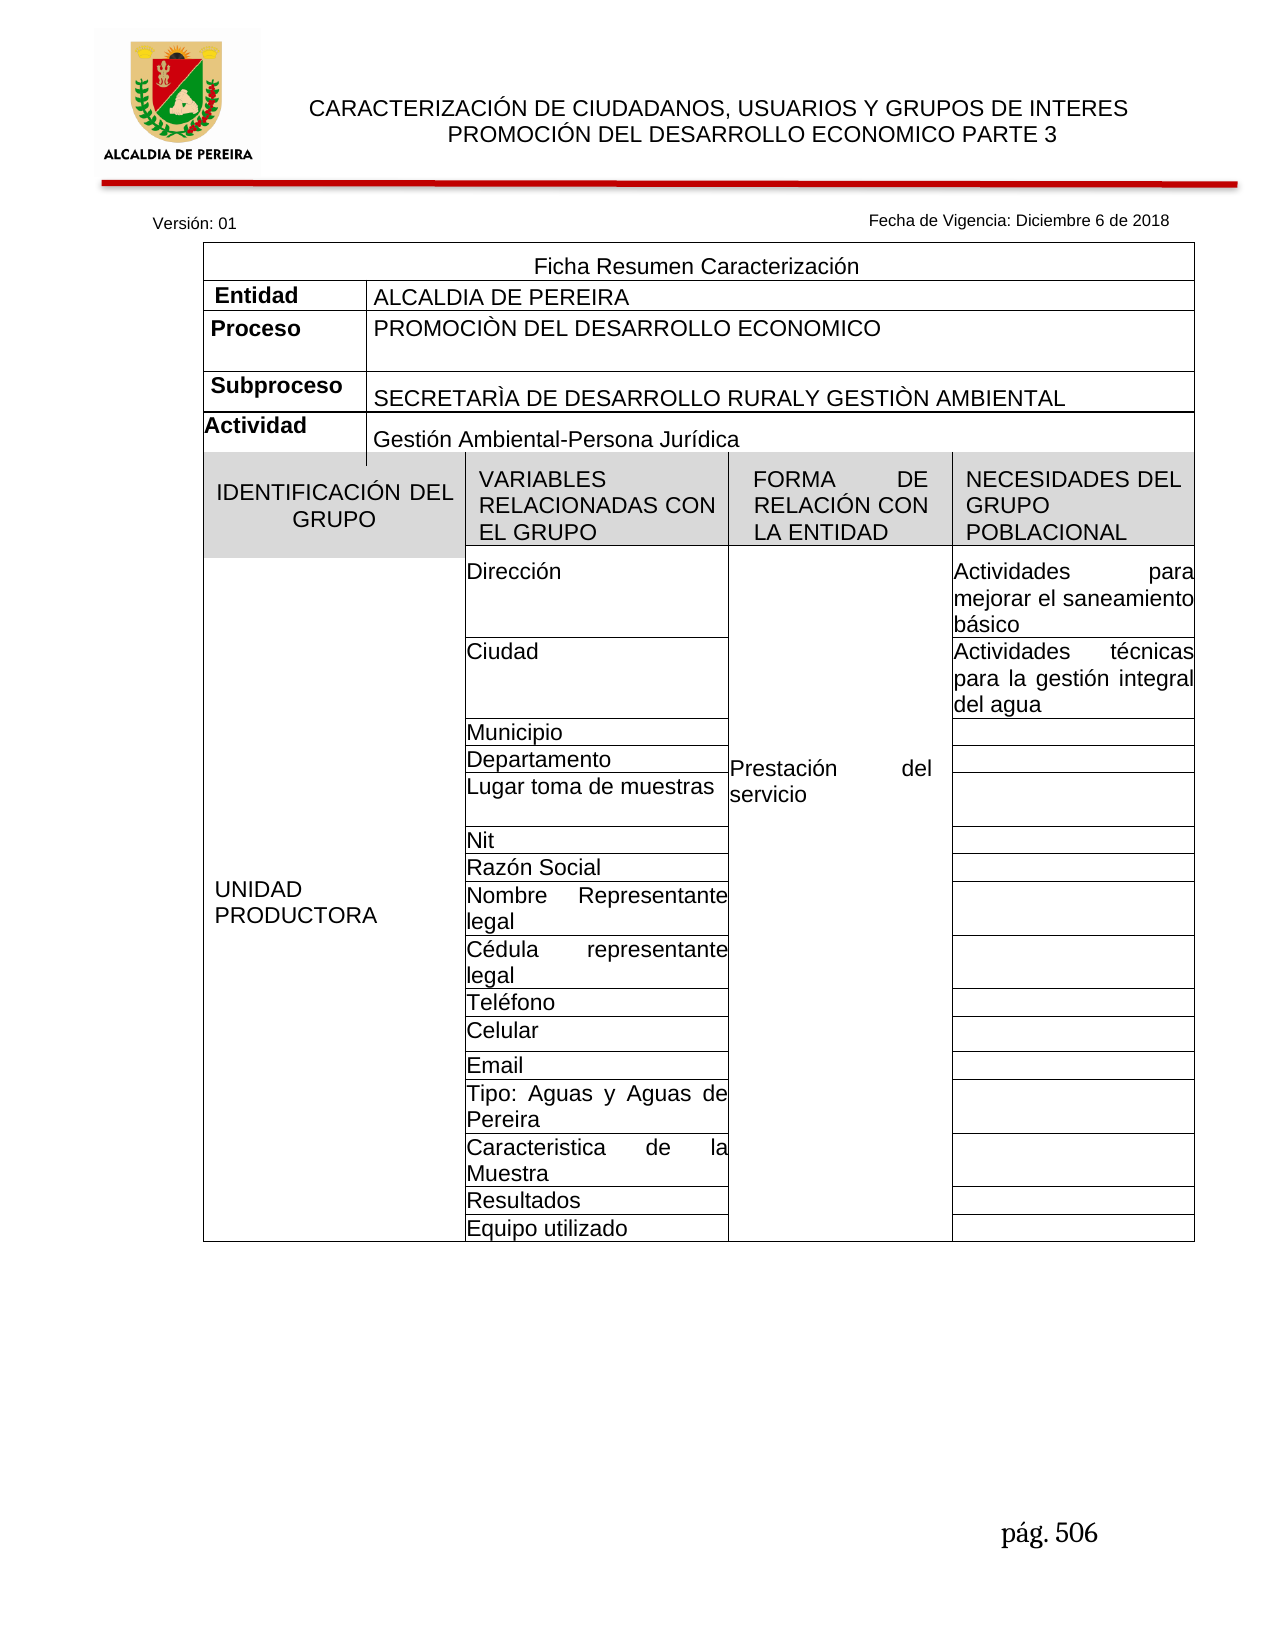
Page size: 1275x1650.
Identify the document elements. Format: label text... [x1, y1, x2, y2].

table_cell ALCALDIA DE PEREIRA [367, 281, 1194, 310]
table_cell VARIABLES RELACIONADAS CON EL GRUPO [466, 465, 728, 545]
table_cell Actividad [204, 413, 366, 452]
table_cell FORMA DE RELACIÓN CON LA ENTIDAD [729, 465, 952, 545]
table_cell Municipio [466, 719, 728, 745]
table_cell Resultados [466, 1187, 728, 1213]
table_cell Actividades técnicas para la gestión integral del agua [953, 638, 1194, 717]
table_cell Teléfono [466, 989, 728, 1016]
table_cell [953, 1017, 1194, 1051]
table_cell [953, 773, 1194, 826]
table_cell [953, 1134, 1194, 1186]
table_cell [953, 746, 1194, 772]
table_cell UNIDAD PRODUCTORA [204, 558, 465, 1241]
table_cell Actividades para mejorar el saneamiento básico [953, 546, 1194, 637]
table_cell Caracteristica de la Muestra [466, 1134, 728, 1186]
table_cell Tipo: Aguas y Aguas de Pereira [466, 1080, 728, 1132]
table_cell Equipo utilizado [466, 1215, 728, 1241]
table_cell Subproceso [204, 372, 366, 411]
table_cell Lugar toma de muestras [466, 773, 728, 826]
table_cell PROMOCIÒN DEL DESARROLLO ECONOMICO [367, 311, 1194, 371]
table_cell [953, 1080, 1194, 1132]
table_cell NECESIDADES DEL GRUPO POBLACIONAL [953, 465, 1194, 545]
table_cell [953, 1052, 1194, 1079]
table_cell Dirección [466, 546, 728, 637]
table_cell Departamento [466, 746, 728, 772]
table_cell Cédula representante legal [466, 936, 728, 988]
table_cell Email [466, 1052, 728, 1079]
table_cell Prestación del servicio [729, 546, 952, 1241]
table_cell [953, 719, 1194, 745]
table_cell Razón Social [466, 854, 728, 881]
table_cell Entidad [204, 281, 366, 310]
table_cell [953, 827, 1194, 853]
table_cell [953, 1215, 1194, 1241]
table_cell Proceso [204, 311, 366, 371]
table_cell [953, 854, 1194, 881]
picture [92, 28, 261, 175]
table_cell Celular [466, 1017, 728, 1051]
table_cell Nombre Representante legal [466, 882, 728, 934]
table_cell [953, 882, 1194, 934]
table_cell Ciudad [466, 638, 728, 717]
table_cell IDENTIFICACIÓN DEL GRUPO [204, 465, 465, 545]
table_cell [953, 1187, 1194, 1213]
table_cell SECRETARÌA DE DESARROLLO RURALY GESTIÒN AMBIENTAL [367, 372, 1194, 411]
table_cell [953, 936, 1194, 988]
table_cell [953, 989, 1194, 1016]
table_header Ficha Resumen Caracterización [204, 243, 1194, 279]
table_cell Gestión Ambiental-Persona Jurídica [367, 413, 1194, 452]
table_cell Nit [466, 827, 728, 853]
